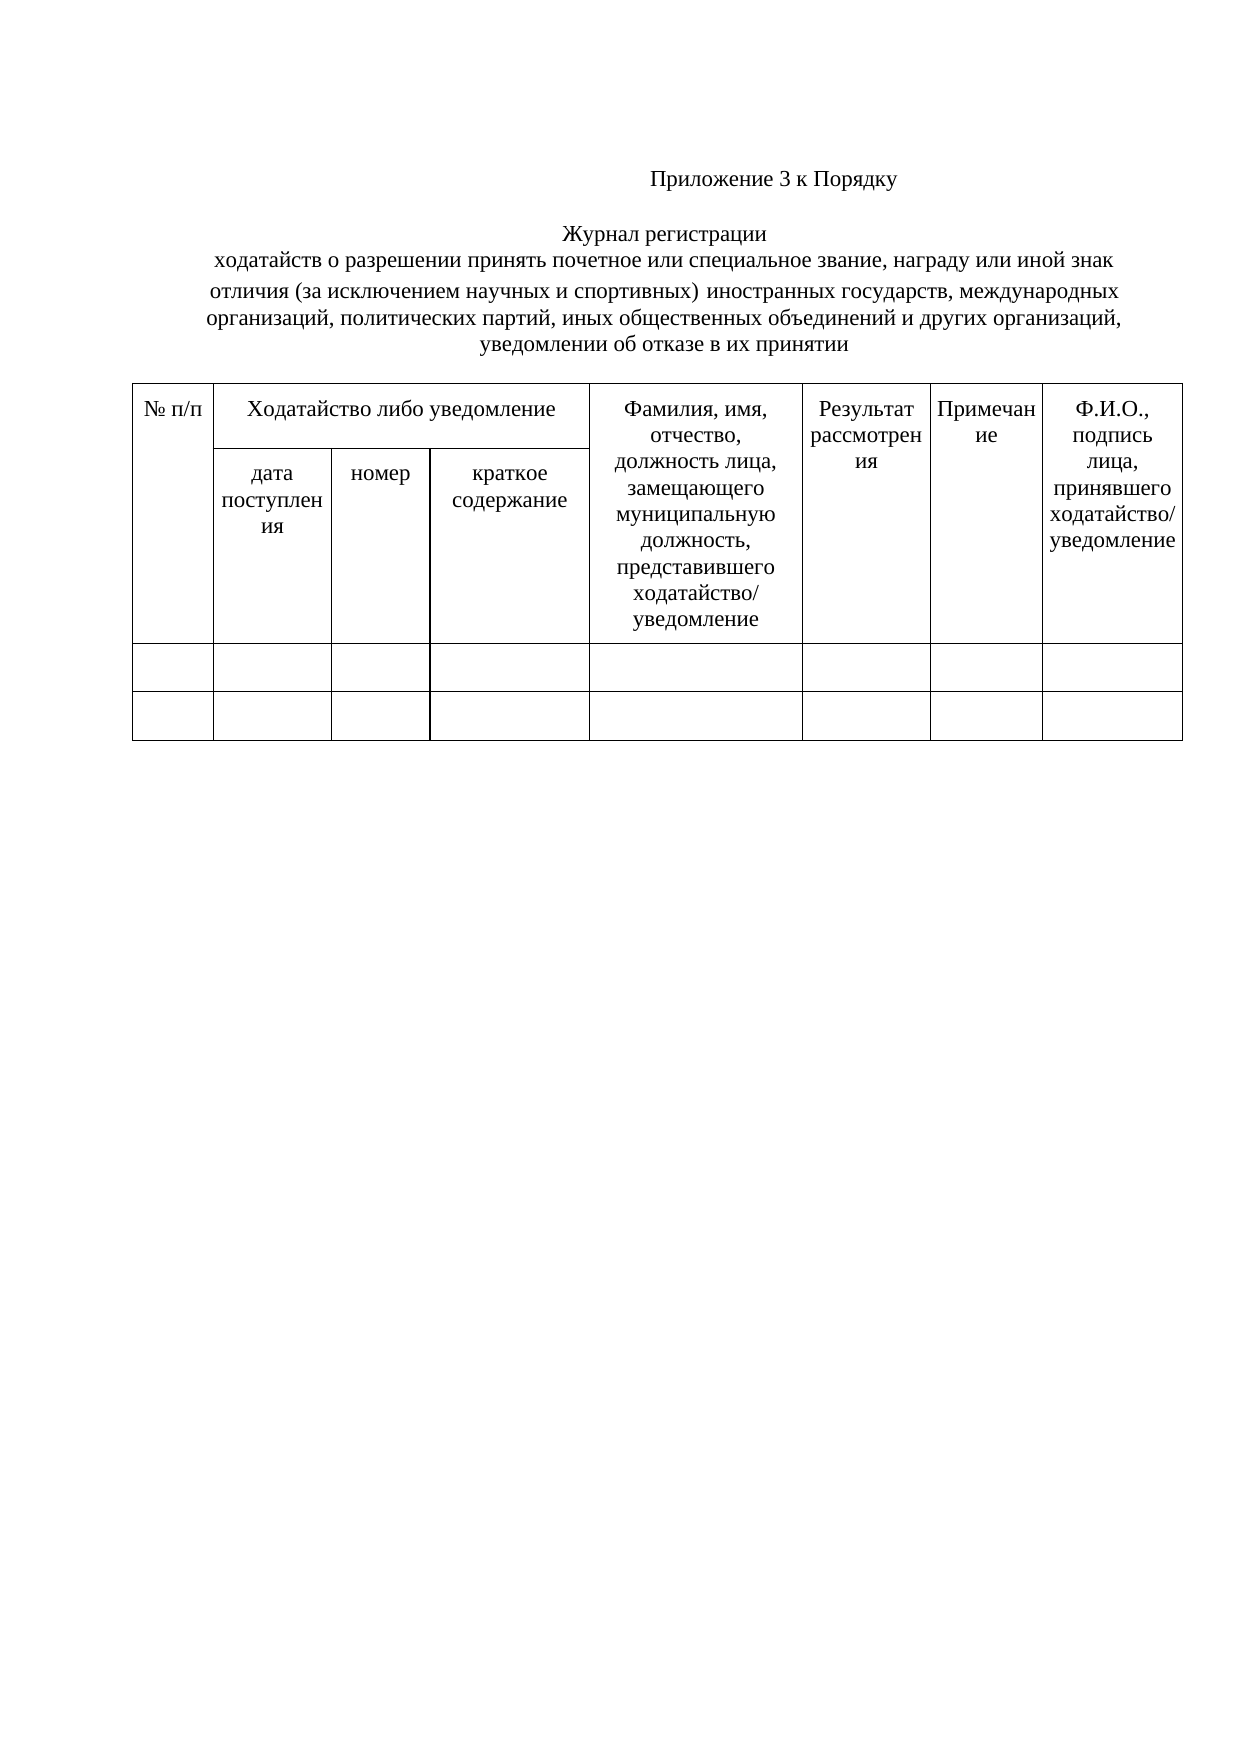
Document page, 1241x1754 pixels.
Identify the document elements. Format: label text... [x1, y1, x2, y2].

table_header № п/п [133, 384, 213, 642]
text ходатайств о разрешении принять почетное или специальное звание, награду или иной знак отличия (за исключением научных и спортивных) иностранных государств, международных организаций, политических партий, иных общественных объединений и других организаций, уведомлении об отказе в их принятии [177, 246, 1152, 357]
table_header Ходатайство либо уведомление [214, 384, 589, 448]
table_cell [133, 692, 213, 740]
table_cell дата поступления [214, 449, 331, 642]
text Приложение 3 к Порядку [650, 165, 1152, 191]
table_cell [332, 692, 429, 740]
text Журнал регистрации [177, 220, 1152, 246]
table_cell [431, 692, 589, 740]
table_header Фамилия, имя, отчество, должность лица, замещающего муниципальную должность, представившего ходатайство/ уведомление [590, 384, 802, 642]
table_cell [1043, 692, 1182, 740]
table_cell [803, 644, 930, 691]
table_cell [133, 644, 213, 691]
table_cell [931, 644, 1042, 691]
table_cell номер [332, 449, 429, 642]
table_cell [332, 644, 429, 691]
table_cell [590, 692, 802, 740]
table_cell [214, 692, 331, 740]
table_cell [1043, 644, 1182, 691]
table_header Примечание [931, 384, 1042, 642]
table_cell краткое содержание [431, 449, 589, 642]
table_header Результат рассмотрения [803, 384, 930, 642]
table_cell [431, 644, 589, 691]
table_header Ф.И.О., подпись лица, принявшего ходатайство/ уведомление [1043, 384, 1182, 642]
table_cell [931, 692, 1042, 740]
table_cell [803, 692, 930, 740]
table_cell [214, 644, 331, 691]
table_cell [590, 644, 802, 691]
